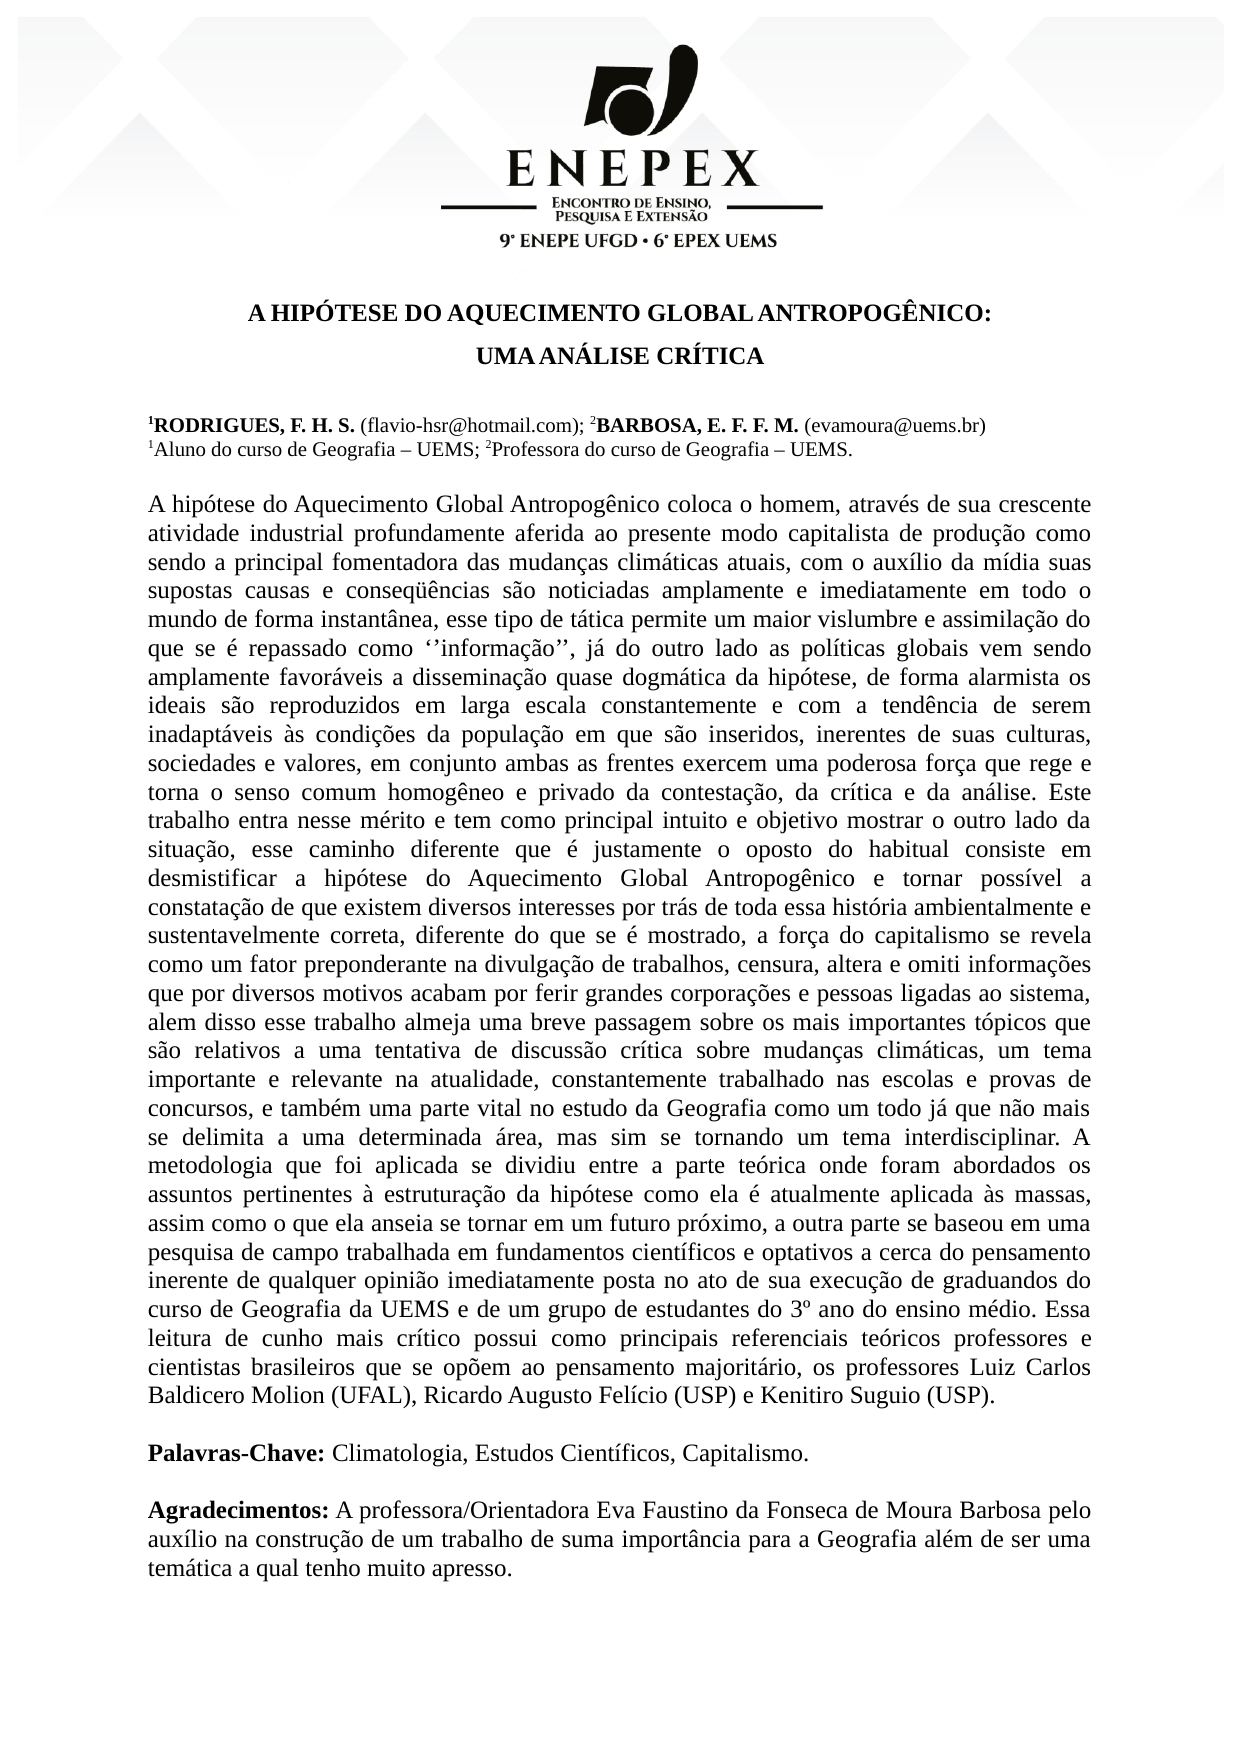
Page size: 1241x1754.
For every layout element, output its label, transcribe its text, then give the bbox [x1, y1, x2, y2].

text 1RODRIGUES, F. H. S. (flavio-hsr@hotmail.com); 2BARBOSA, E. F. F. M. (evamoura@uems.br) [148, 413, 1092, 437]
picture [0, 0, 1241, 307]
text UMA ANÁLISE CRÍTICA [148, 341, 1092, 370]
text A HIPÓTESE DO AQUECIMENTO GLOBAL ANTROPOGÊNICO: [148, 298, 1092, 327]
text Palavras-Chave: Climatologia, Estudos Científicos, Capitalismo. [148, 1438, 1092, 1467]
text A hipótese do Aquecimento Global Antropogênico coloca o homem, através de sua crescente atividade industrial profundamente aferida ao presente modo capitalista de produção como sendo a principal fomentadora das mudanças climáticas atuais, com o auxílio da mídia suas supostas causas e conseqüências são noticiadas amplamente e imediatamente em todo o mundo de forma instantânea, esse tipo de tática permite um maior vislumbre e assimilação do que se é repassado como ‘’informação’’, já do outro lado as políticas globais vem sendo amplamente favoráveis a disseminação quase dogmática da hipótese, de forma alarmista os ideais são reproduzidos em larga escala constantemente e com a tendência de serem inadaptáveis às condições da população em que são inseridos, inerentes de suas culturas, sociedades e valores, em conjunto ambas as frentes exercem uma poderosa força que rege e torna o senso comum homogêneo e privado da contestação, da crítica e da análise. Este trabalho entra nesse mérito e tem como principal intuito e objetivo mostrar o outro lado da situação, esse caminho diferente que é justamente o oposto do habitual consiste em desmistificar a hipótese do Aquecimento Global Antropogênico e tornar possível a constatação de que existem diversos interesses por trás de toda essa história ambientalmente e sustentavelmente correta, diferente do que se é mostrado, a força do capitalismo se revela como um fator preponderante na divulgação de trabalhos, censura, altera e omiti informações que por diversos motivos acabam por ferir grandes corporações e pessoas ligadas ao sistema, alem disso esse trabalho almeja uma breve passagem sobre os mais importantes tópicos que são relativos a uma tentativa de discussão crítica sobre mudanças climáticas, um tema importante e relevante na atualidade, constantemente trabalhado nas escolas e provas de concursos, e também uma parte vital no estudo da Geografia como um todo já que não mais se delimita a uma determinada área, mas sim se tornando um tema interdisciplinar. A metodologia que foi aplicada se dividiu entre a parte teórica onde foram abordados os assuntos pertinentes à estruturação da hipótese como ela é atualmente aplicada às massas, assim como o que ela anseia se tornar em um futuro próximo, a outra parte se baseou em uma pesquisa de campo trabalhada em fundamentos científicos e optativos a cerca do pensamento inerente de qualquer opinião imediatamente posta no ato de sua execução de graduandos do curso de Geografia da UEMS e de um grupo de estudantes do 3º ano do ensino médio. Essa leitura de cunho mais crítico possui como principais referenciais teóricos professores e cientistas brasileiros que se opõem ao pensamento majoritário, os professores Luiz Carlos Baldicero Molion (UFAL), Ricardo Augusto Felício (USP) e Kenitiro Suguio (USP). [148, 489, 1092, 1409]
text Agradecimentos: A professora/Orientadora Eva Faustino da Fonseca de Moura Barbosa pelo auxílio na construção de um trabalho de suma importância para a Geografia além de ser uma temática a qual tenho muito apresso. [148, 1495, 1092, 1582]
text 1Aluno do curso de Geografia – UEMS; 2Professora do curso de Geografia – UEMS. [148, 437, 1092, 461]
